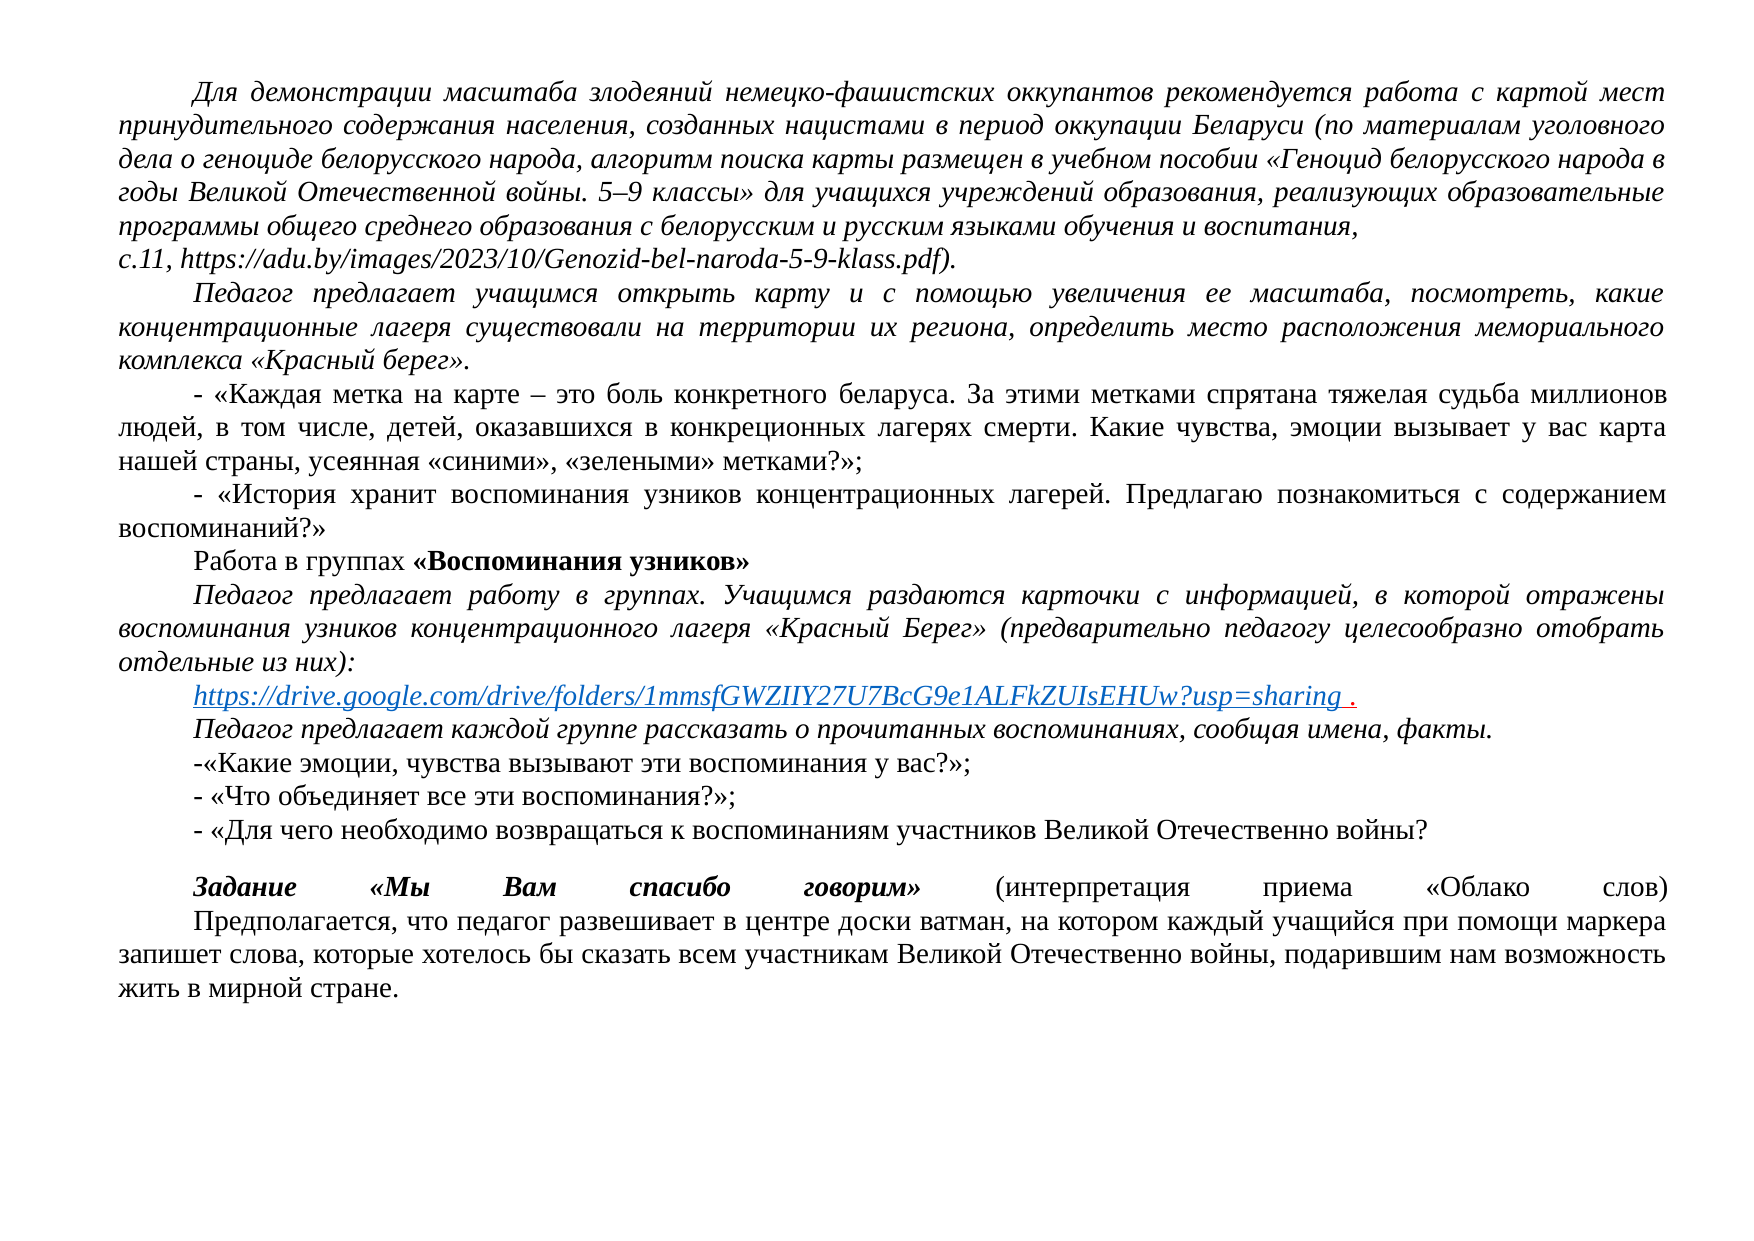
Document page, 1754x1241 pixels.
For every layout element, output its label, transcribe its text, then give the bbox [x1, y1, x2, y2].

text Задание «Мы Вам спасибо говорим» (интерпретация приема «Облако слов) [118, 869, 1668, 903]
text Педагог предлагает каждой группе рассказать о прочитанных воспоминаниях, сообщая имена, факты. [118, 711, 1668, 745]
text с.11, https://adu.by/images/2023/10/Genozid-bel-naroda-5-9-klass.pdf). [118, 242, 1668, 275]
text Педагог предлагает работу в группах. Учащимся раздаются карточки с информацией, в которой отражены воспоминания узников концентрационного лагеря «Красный Берег» (предварительно педагогу целесообразно отобрать отдельные из них): [118, 577, 1668, 678]
text - «Что объединяет все эти воспоминания?»; [118, 778, 1668, 812]
text https://drive.google.com/drive/folders/1mmsfGWZIIY27U7BcG9e1ALFkZUIsEHUw?usp=sharing . [118, 678, 1668, 711]
text - «Для чего необходимо возвращаться к воспоминаниям участников Великой Отечественно войны? [118, 812, 1668, 845]
text - «Каждая метка на карте – это боль конкретного беларуса. За этими метками спрятана тяжелая судьба миллионов людей, в том числе, детей, оказавшихся в конкреционных лагерях смерти. Какие чувства, эмоции вызывает у вас карта нашей страны, усеянная «синими», «зелеными» метками?»; [118, 376, 1668, 476]
text Предполагается, что педагог развешивает в центре доски ватман, на котором каждый учащийся при помощи маркера запишет слова, которые хотелось бы сказать всем участникам Великой Отечественно войны, подарившим нам возможность жить в мирной стране. [118, 903, 1668, 1003]
text Педагог предлагает учащимся открыть карту и с помощью увеличения ее масштаба, посмотреть, какие концентрационные лагеря существовали на территории их региона, определить место расположения мемориального комплекса «Красный берег». [118, 275, 1668, 376]
text - «История хранит воспоминания узников концентрационных лагерей. Предлагаю познакомиться с содержанием воспоминаний?» [118, 476, 1668, 543]
text Работа в группах «Воспоминания узников» [118, 543, 1668, 577]
text Для демонстрации масштаба злодеяний немецко-фашистских оккупантов рекомендуется работа с картой мест принудительного содержания населения, созданных нацистами в период оккупации Беларуси (по материалам уголовного дела о геноциде белорусского народа, алгоритм поиска карты размещен в учебном пособии «Геноцид белорусского народа в годы Великой Отечественной войны. 5–9 классы» для учащихся учреждений образования, реализующих образовательные программы общего среднего образования с белорусским и русским языками обучения и воспитания, [118, 74, 1668, 242]
text -«Какие эмоции, чувства вызывают эти воспоминания у вас?»; [118, 745, 1668, 778]
